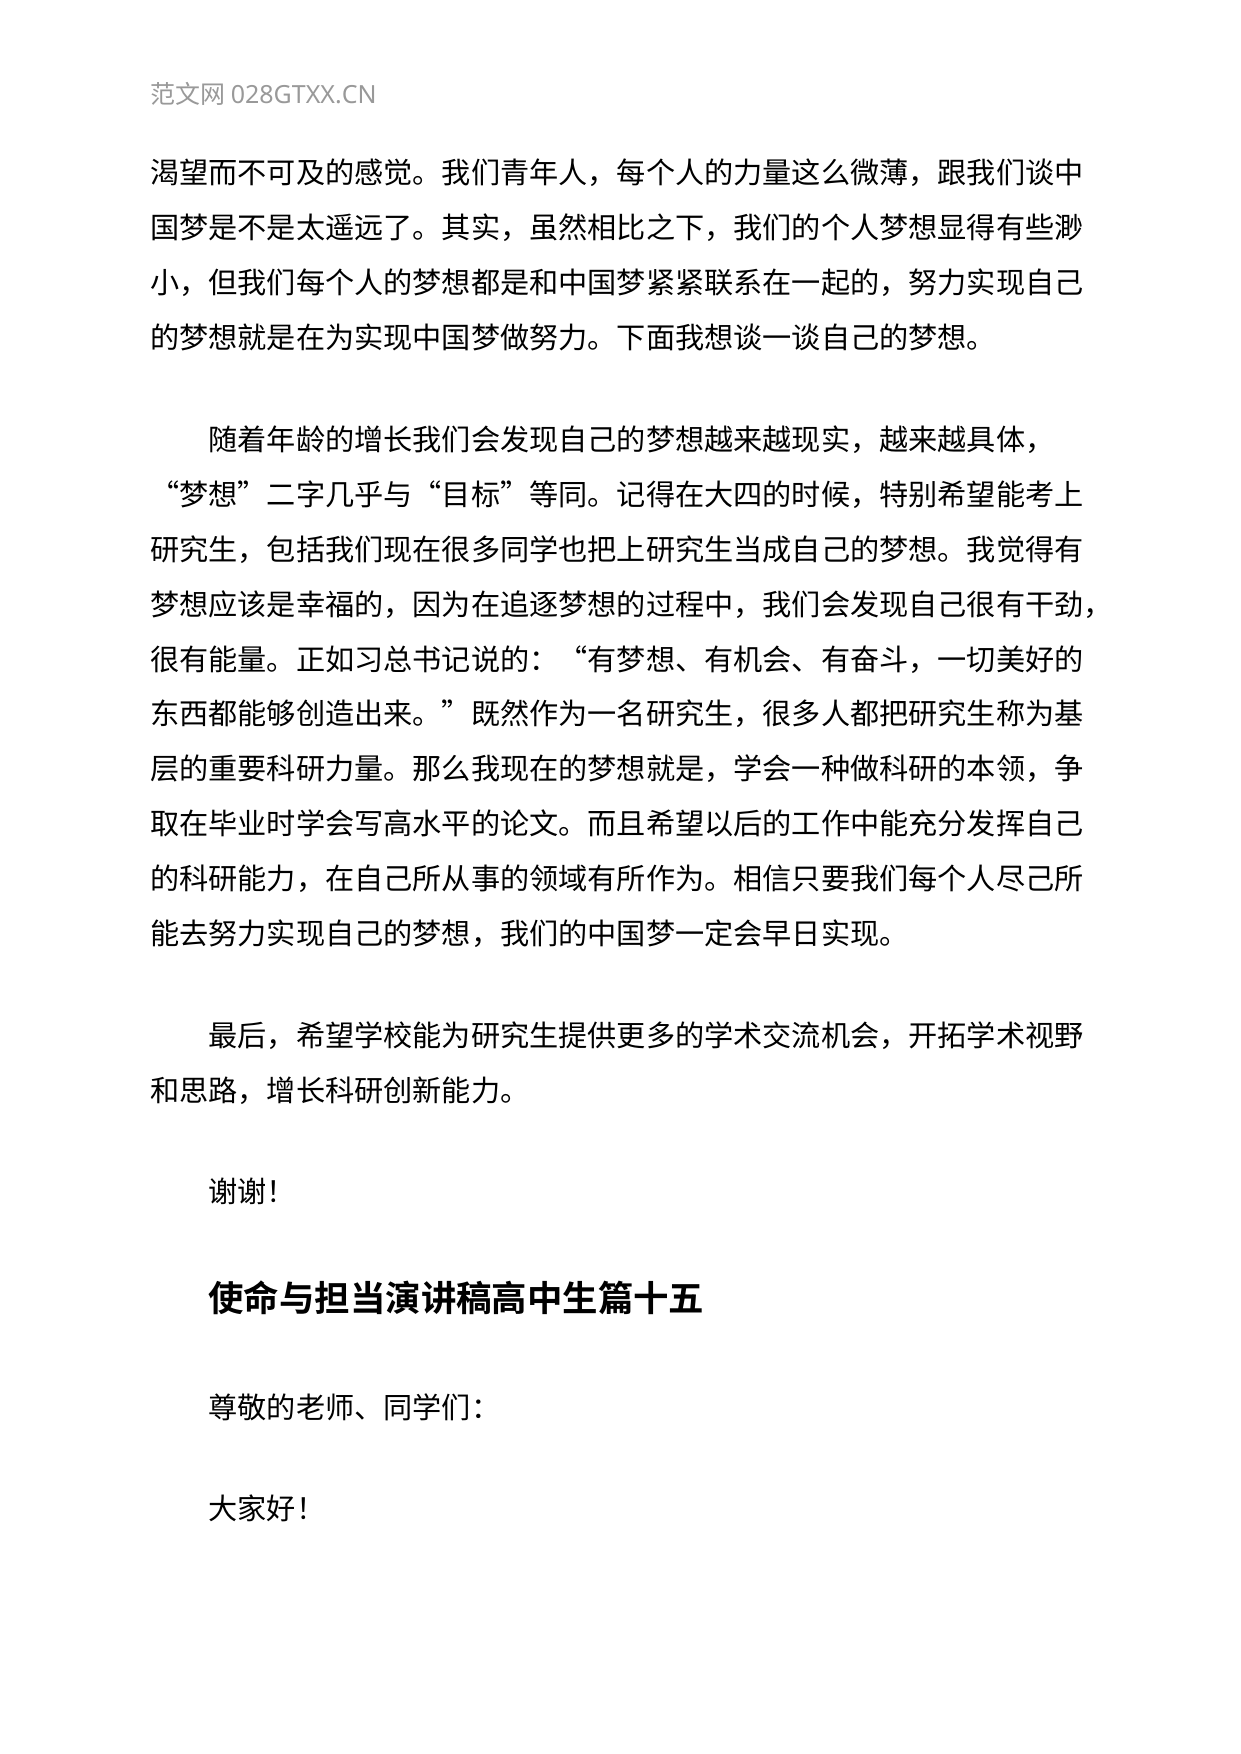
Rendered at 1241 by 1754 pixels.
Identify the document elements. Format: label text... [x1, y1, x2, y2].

text 随着年龄的增长我们会发现自己的梦想越来越现实，越来越具体，“梦想”二字几乎与“目标”等同。记得在大四的时候，特别希望能考上研究生，包括我们现在很多同学也把上研究生当成自己的梦想。我觉得有梦想应该是幸福的，因为在追逐梦想的过程中，我们会发现自己很有干劲，很有能量。正如习总书记说的：“有梦想、有机会、有奋斗，一切美好的东西都能够创造出来。”既然作为一名研究生，很多人都把研究生称为基层的重要科研力量。那么我现在的梦想就是，学会一种做科研的本领，争取在毕业时学会写高水平的论文。而且希望以后的工作中能充分发挥自己的科研能力，在自己所从事的领域有所作为。相信只要我们每个人尽己所能去努力实现自己的梦想，我们的中国梦一定会早日实现。 [150, 416, 1090, 953]
text 使命与担当演讲稿高中生篇十五 [150, 1271, 1090, 1322]
text 大家好！ [150, 1486, 1090, 1528]
text 谢谢！ [150, 1169, 1090, 1211]
text 尊敬的老师、同学们： [150, 1384, 1090, 1426]
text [150, 150, 1090, 357]
text 最后，希望学校能为研究生提供更多的学术交流机会，开拓学术视野和思路，增长科研创新能力。 [150, 1012, 1090, 1109]
